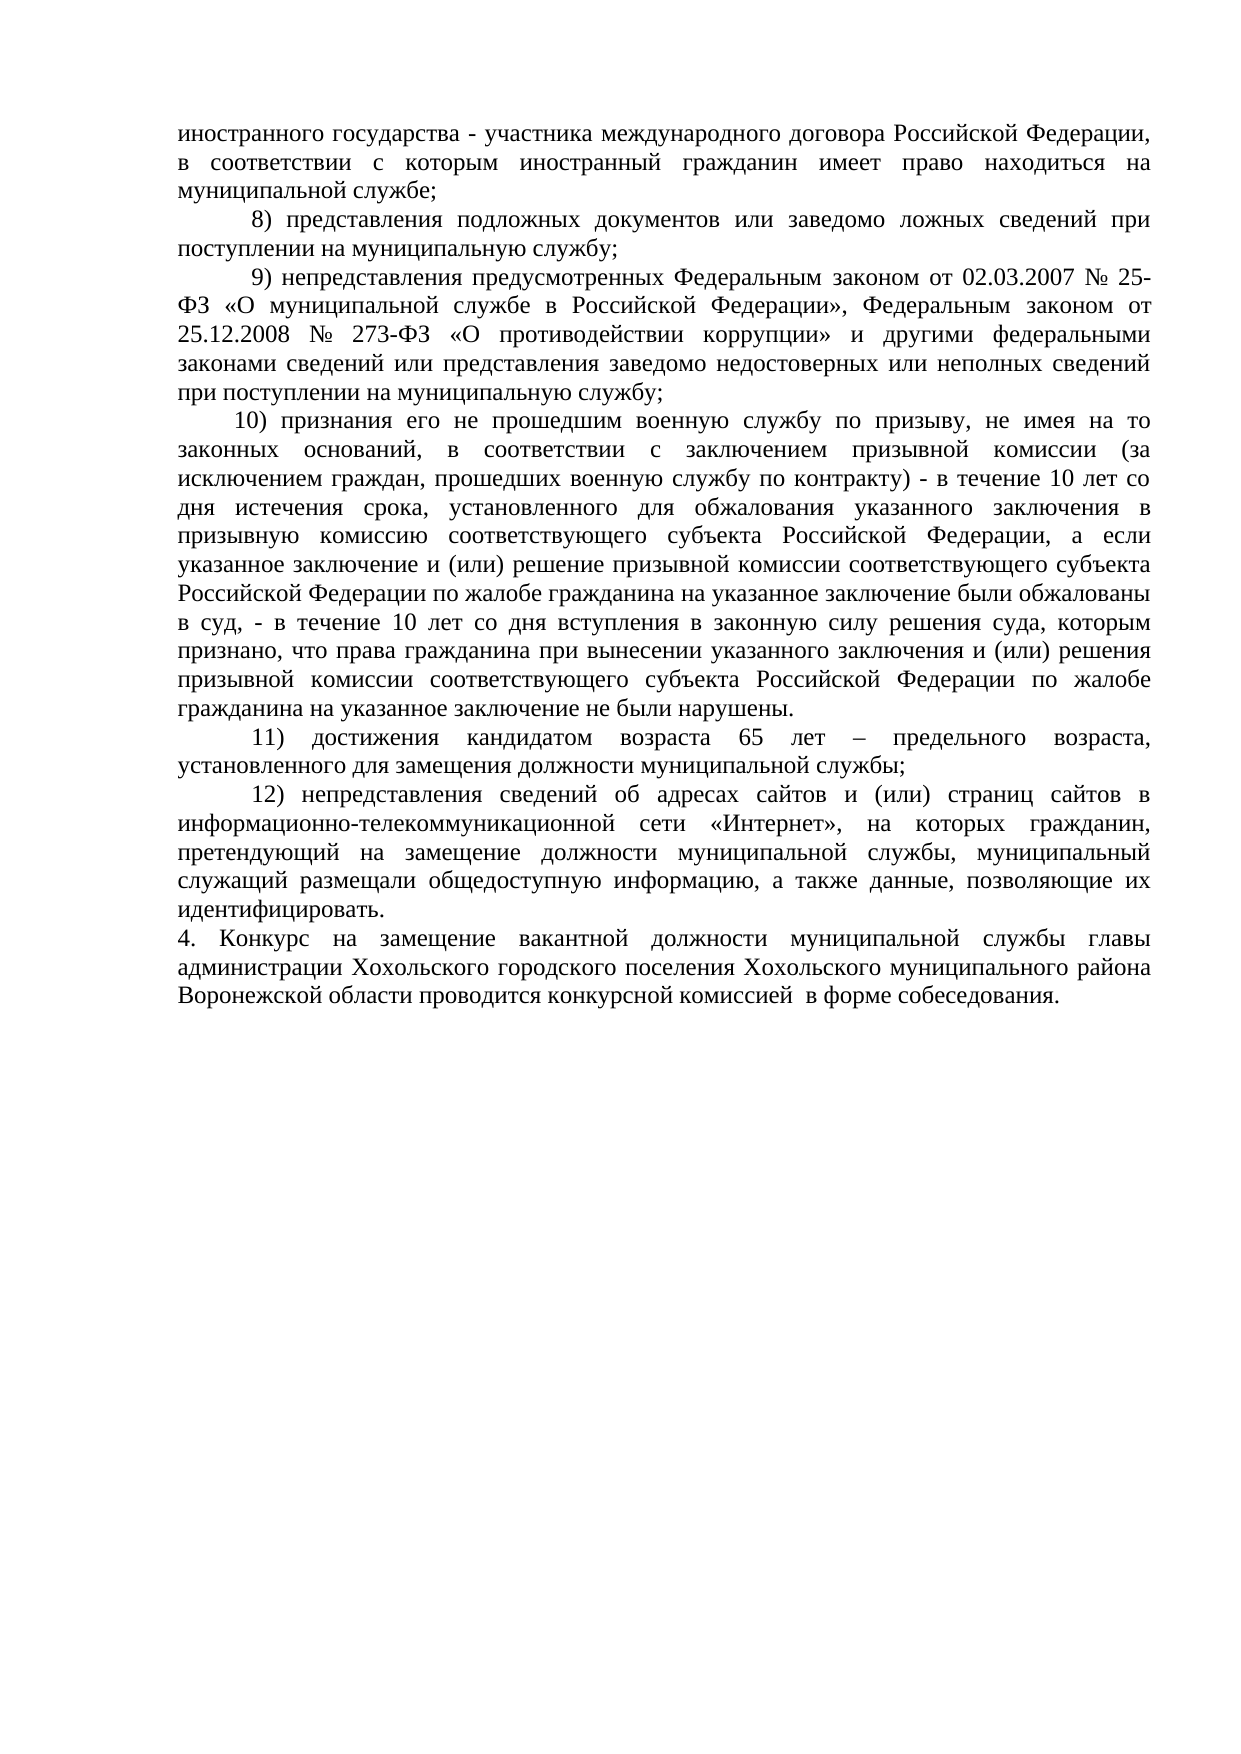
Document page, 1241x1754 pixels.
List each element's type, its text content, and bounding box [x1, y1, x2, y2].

text 10) признания его не прошедшим военную службу по призыву, не имея на то законных оснований, в соответствии с заключением призывной комиссии (за исключением граждан, прошедших военную службу по контракту) - в течение 10 лет со дня истечения срока, установленного для обжалования указанного заключения в призывную комиссию соответствующего субъекта Российской Федерации, а если указанное заключение и (или) решение призывной комиссии соответствующего субъекта Российской Федерации по жалобе гражданина на указанное заключение были обжалованы в суд, - в течение 10 лет со дня вступления в законную силу решения суда, которым признано, что права гражданина при вынесении указанного заключения и (или) решения призывной комиссии соответствующего субъекта Российской Федерации по жалобе гражданина на указанное заключение не были нарушены. [177, 406, 1152, 722]
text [177, 118, 1152, 204]
text 11) достижения кандидатом возраста 65 лет – предельного возраста, установленного для замещения должности муниципальной службы; [177, 722, 1152, 779]
text 12) непредставления сведений об адресах сайтов и (или) страниц сайтов в информационно-телекоммуникационной сети «Интернет», на которых гражданин, претендующий на замещение должности муниципальной службы, муниципальный служащий размещали общедоступную информацию, а также данные, позволяющие их идентифицировать. [177, 779, 1152, 923]
text 4. Конкурс на замещение вакантной должности муниципальной службы главы администрации Хохольского городского поселения Хохольского муниципального района Воронежской области проводится конкурсной комиссией в форме собеседования. [177, 923, 1152, 1009]
text 8) представления подложных документов или заведомо ложных сведений при поступлении на муниципальную службу; [177, 204, 1152, 262]
text 9) непредставления предусмотренных Федеральным законом от 02.03.2007 № 25-ФЗ «О муниципальной службе в Российской Федерации», Федеральным законом от 25.12.2008 № 273-ФЗ «О противодействии коррупции» и другими федеральными законами сведений или представления заведомо недостоверных или неполных сведений при поступлении на муниципальную службу; [177, 262, 1152, 406]
